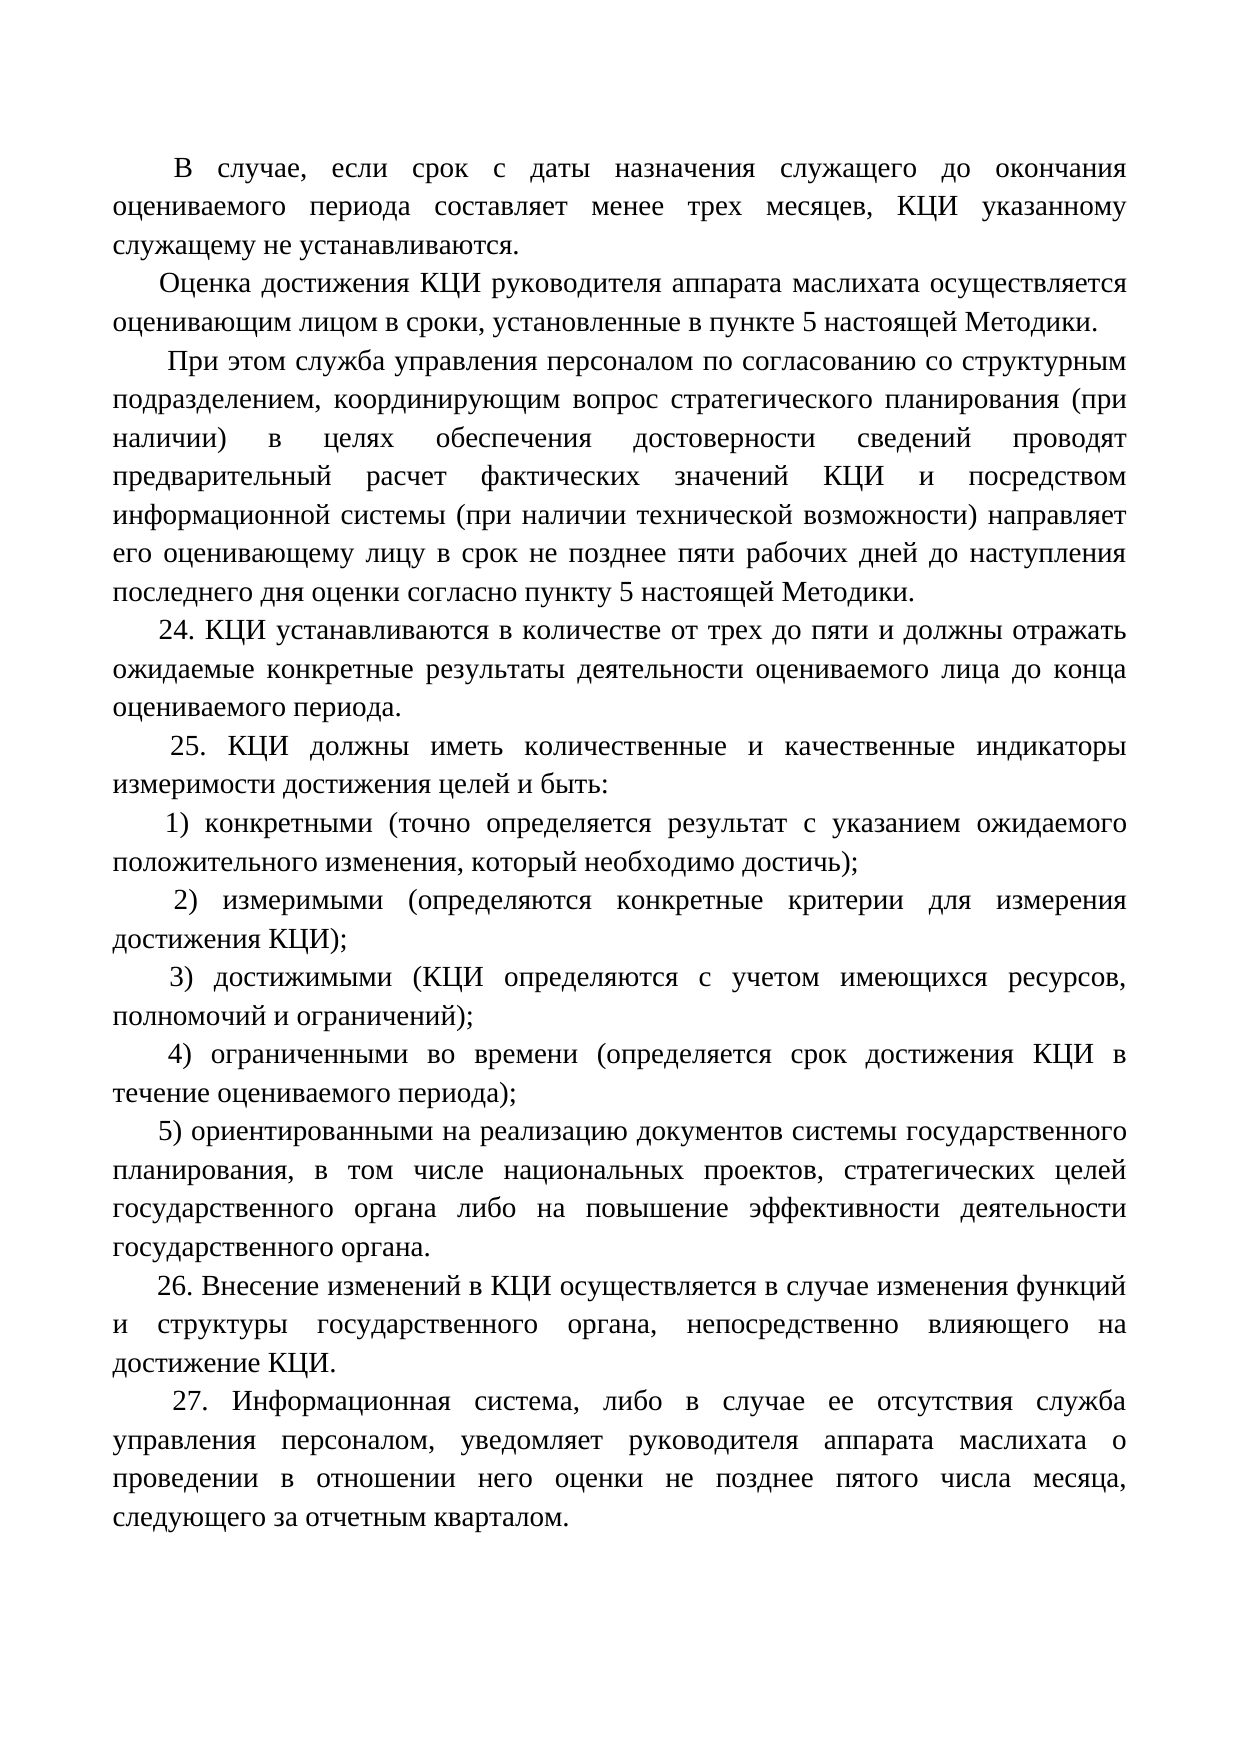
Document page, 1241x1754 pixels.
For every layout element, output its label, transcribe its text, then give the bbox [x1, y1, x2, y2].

text 2) измеримыми (определяются конкретные критерии для измерения достижения КЦИ); [112, 882, 1128, 954]
text 27. Информационная система, либо в случае ее отсутствия служба управления персоналом, уведомляет руководителя аппарата маслихата о проведении в отношении него оценки не позднее пятого числа месяца, следующего за отчетным кварталом. [112, 1383, 1128, 1532]
text Оценка достижения КЦИ руководителя аппарата маслихата осуществляется оценивающим лицом в сроки, установленные в пункте 5 настоящей Методики. [112, 266, 1128, 338]
text При этом служба управления персоналом по согласованию со структурным подразделением, координирующим вопрос стратегического планирования (при наличии) в целях обеспечения достоверности сведений проводят предварительный расчет фактических значений КЦИ и посредством информационной системы (при наличии технической возможности) направляет его оценивающему лицу в срок не позднее пяти рабочих дней до наступления последнего дня оценки согласно пункту 5 настоящей Методики. [112, 343, 1128, 607]
text В случае, если срок с даты назначения служащего до окончания оцениваемого периода составляет менее трех месяцев, КЦИ указанному служащему не устанавливаются. [112, 150, 1128, 261]
text 5) ориентированными на реализацию документов системы государственного планирования, в том числе национальных проектов, стратегических целей государственного органа либо на повышение эффективности деятельности государственного органа. [112, 1113, 1128, 1263]
text 25. КЦИ должны иметь количественные и качественные индикаторы измеримости достижения целей и быть: [112, 728, 1128, 800]
text 1) конкретными (точно определяется результат с указанием ожидаемого положительного изменения, который необходимо достичь); [112, 805, 1128, 877]
text 24. КЦИ устанавливаются в количестве от трех до пяти и должны отражать ожидаемые конкретные результаты деятельности оцениваемого лица до конца оцениваемого периода. [112, 612, 1128, 723]
text 4) ограниченными во времени (определяется срок достижения КЦИ в течение оцениваемого периода); [112, 1036, 1128, 1108]
text 3) достижимыми (КЦИ определяются с учетом имеющихся ресурсов, полномочий и ограничений); [112, 959, 1128, 1031]
text 26. Внесение изменений в КЦИ осуществляется в случае изменения функций и структуры государственного органа, непосредственно влияющего на достижение КЦИ. [112, 1268, 1128, 1378]
